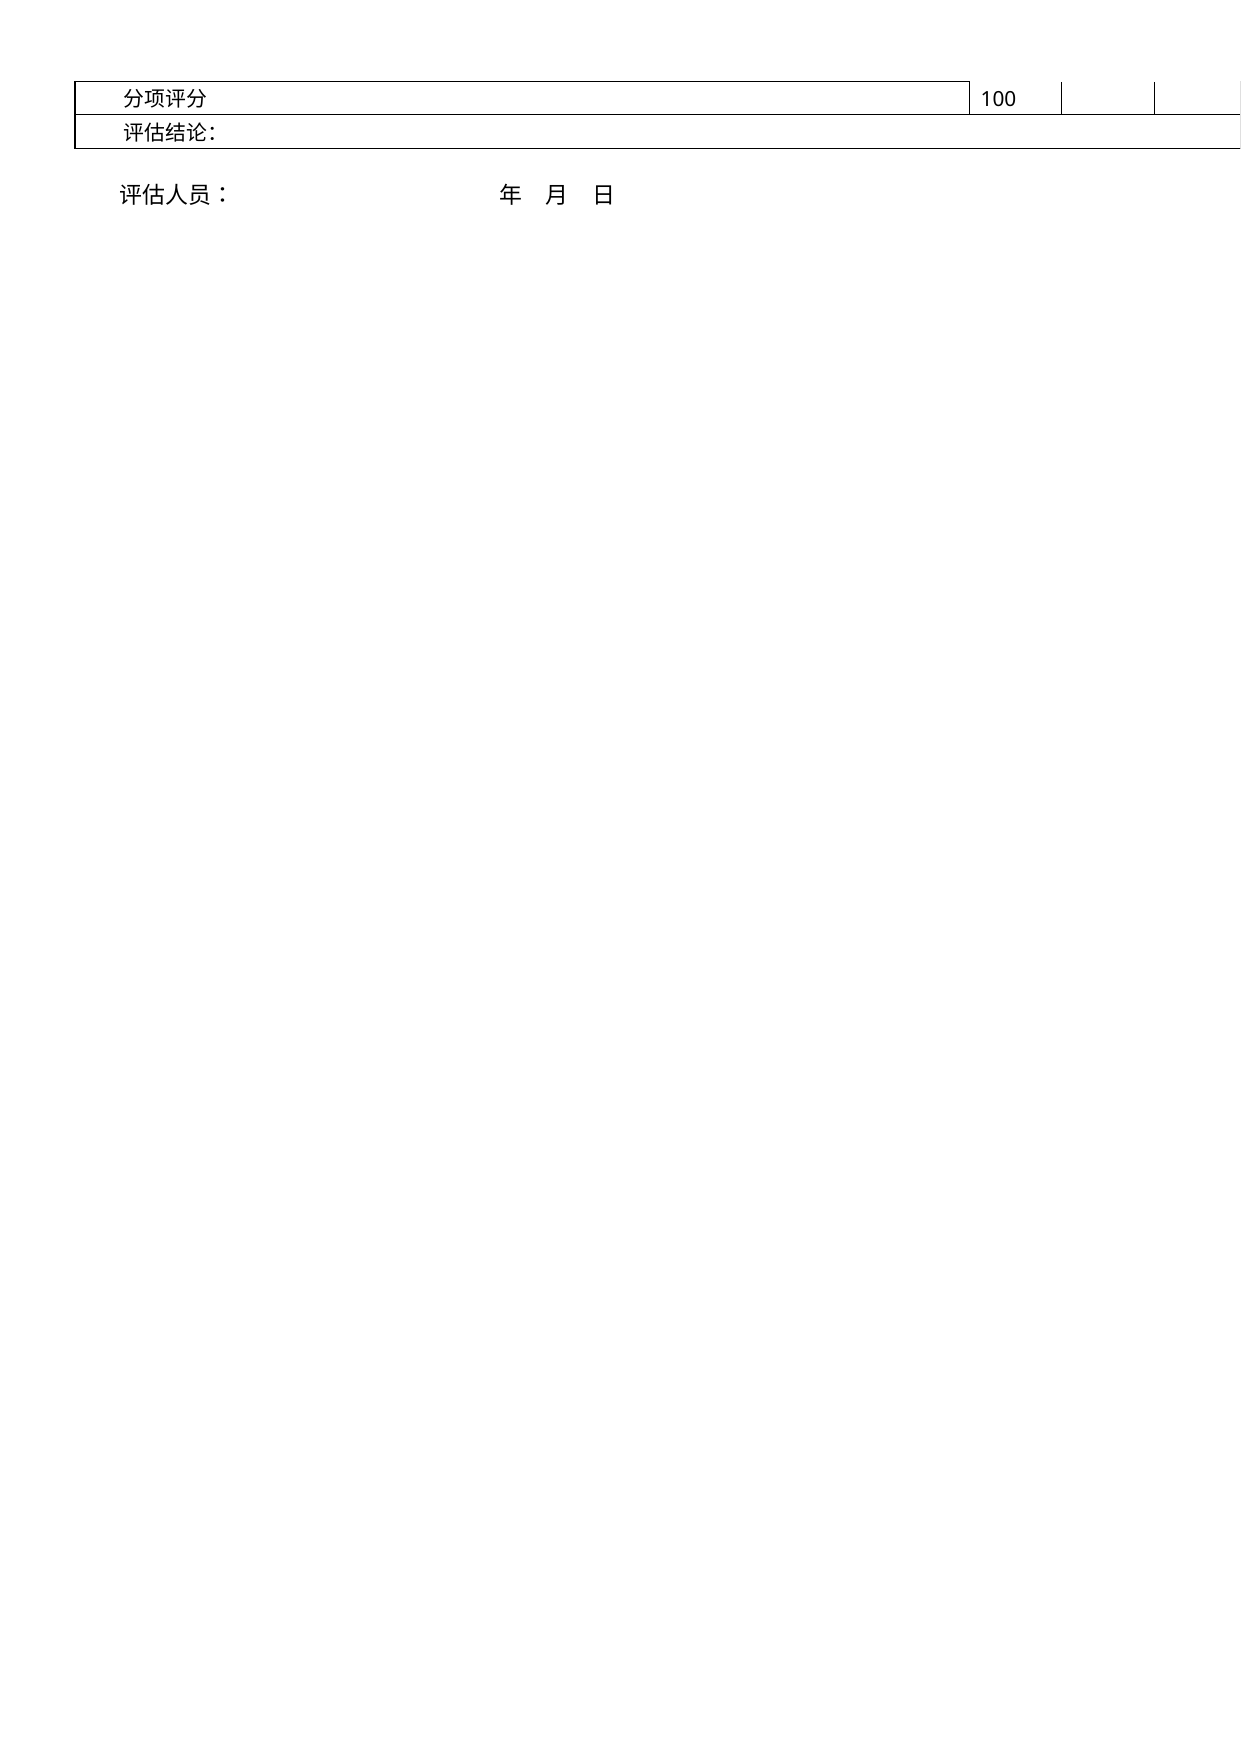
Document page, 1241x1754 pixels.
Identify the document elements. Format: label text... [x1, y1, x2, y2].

text 评估人员： 年 月 日 [75, 177, 1165, 210]
table_cell [1155, 81, 1240, 114]
table_cell 分项评分 [76, 82, 969, 114]
table_cell [1062, 81, 1154, 114]
table_cell 100 [970, 81, 1061, 114]
table_cell 评估结论： [76, 115, 1240, 148]
